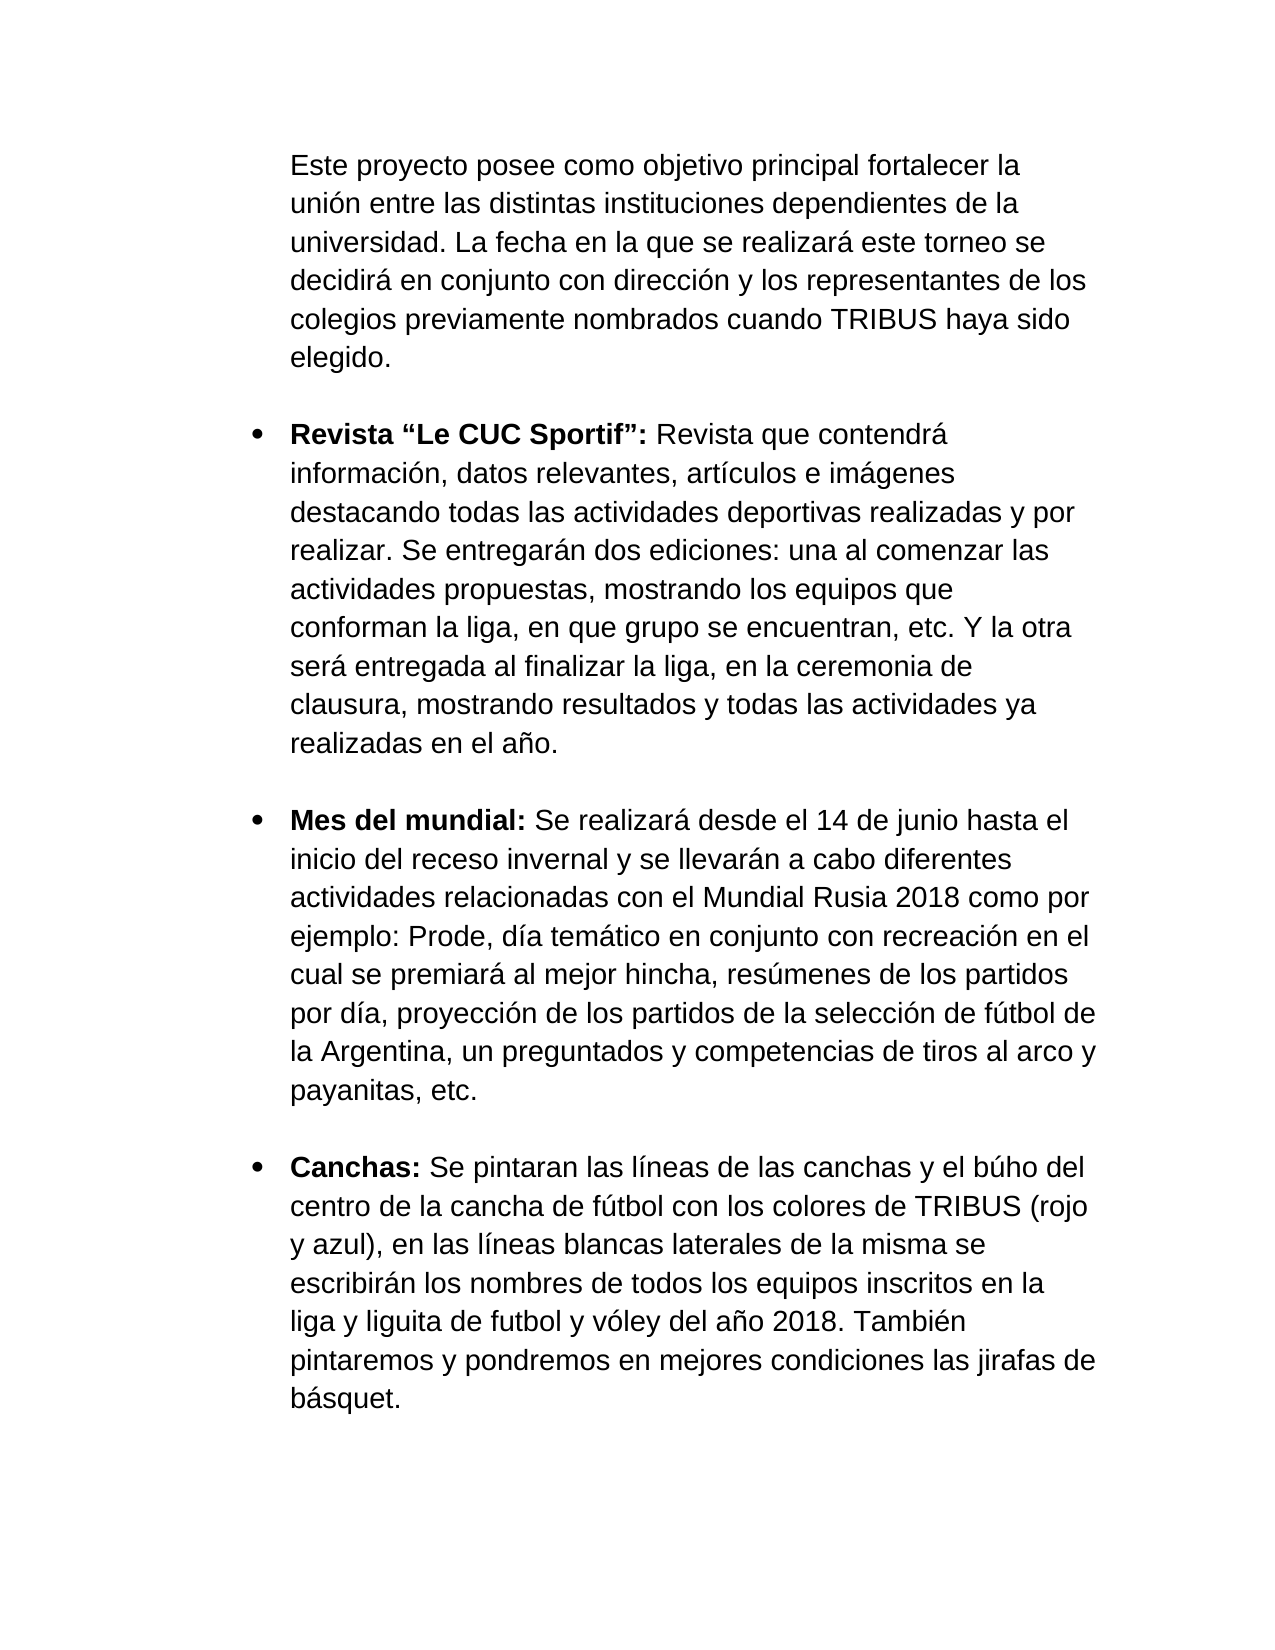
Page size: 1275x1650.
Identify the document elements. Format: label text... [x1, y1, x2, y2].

list Canchas: Se pintaran las líneas de las canchas y el búho del centro de la cancha de fútbol con los colores de TRIBUS (rojo y azul), en las líneas blancas laterales de la misma se escribirán los nombres de todos los equipos inscritos en la liga y liguita de futbol y vóley del año 2018. También pintaremos y pondremos en mejores condiciones las jirafas de básquet. [252, 1150, 1098, 1415]
list Revista “Le CUC Sportif”: Revista que contendrá información, datos relevantes, artículos e imágenes destacando todas las actividades deportivas realizadas y por realizar. Se entregarán dos ediciones: una al comenzar las actividades propuestas, mostrando los equipos que conforman la liga, en que grupo se encuentran, etc. Y la otra será entregada al finalizar la liga, en la ceremonia de clausura, mostrando resultados y todas las actividades ya realizadas en el año. [252, 417, 1098, 759]
list Mes del mundial: Se realizará desde el 14 de junio hasta el inicio del receso invernal y se llevarán a cabo diferentes actividades relacionadas con el Mundial Rusia 2018 como por ejemplo: Prode, día temático en conjunto con recreación en el cual se premiará al mejor hincha, resúmenes de los partidos por día, proyección de los partidos de la selección de fútbol de la Argentina, un preguntados y competencias de tiros al arco y payanitas, etc. [252, 803, 1098, 1107]
text Este proyecto posee como objetivo principal fortalecer la unión entre las distintas instituciones dependientes de la universidad. La fecha en la que se realizará este torneo se decidirá en conjunto con dirección y los representantes de los colegios previamente nombrados cuando TRIBUS haya sido elegido. [290, 148, 1098, 374]
